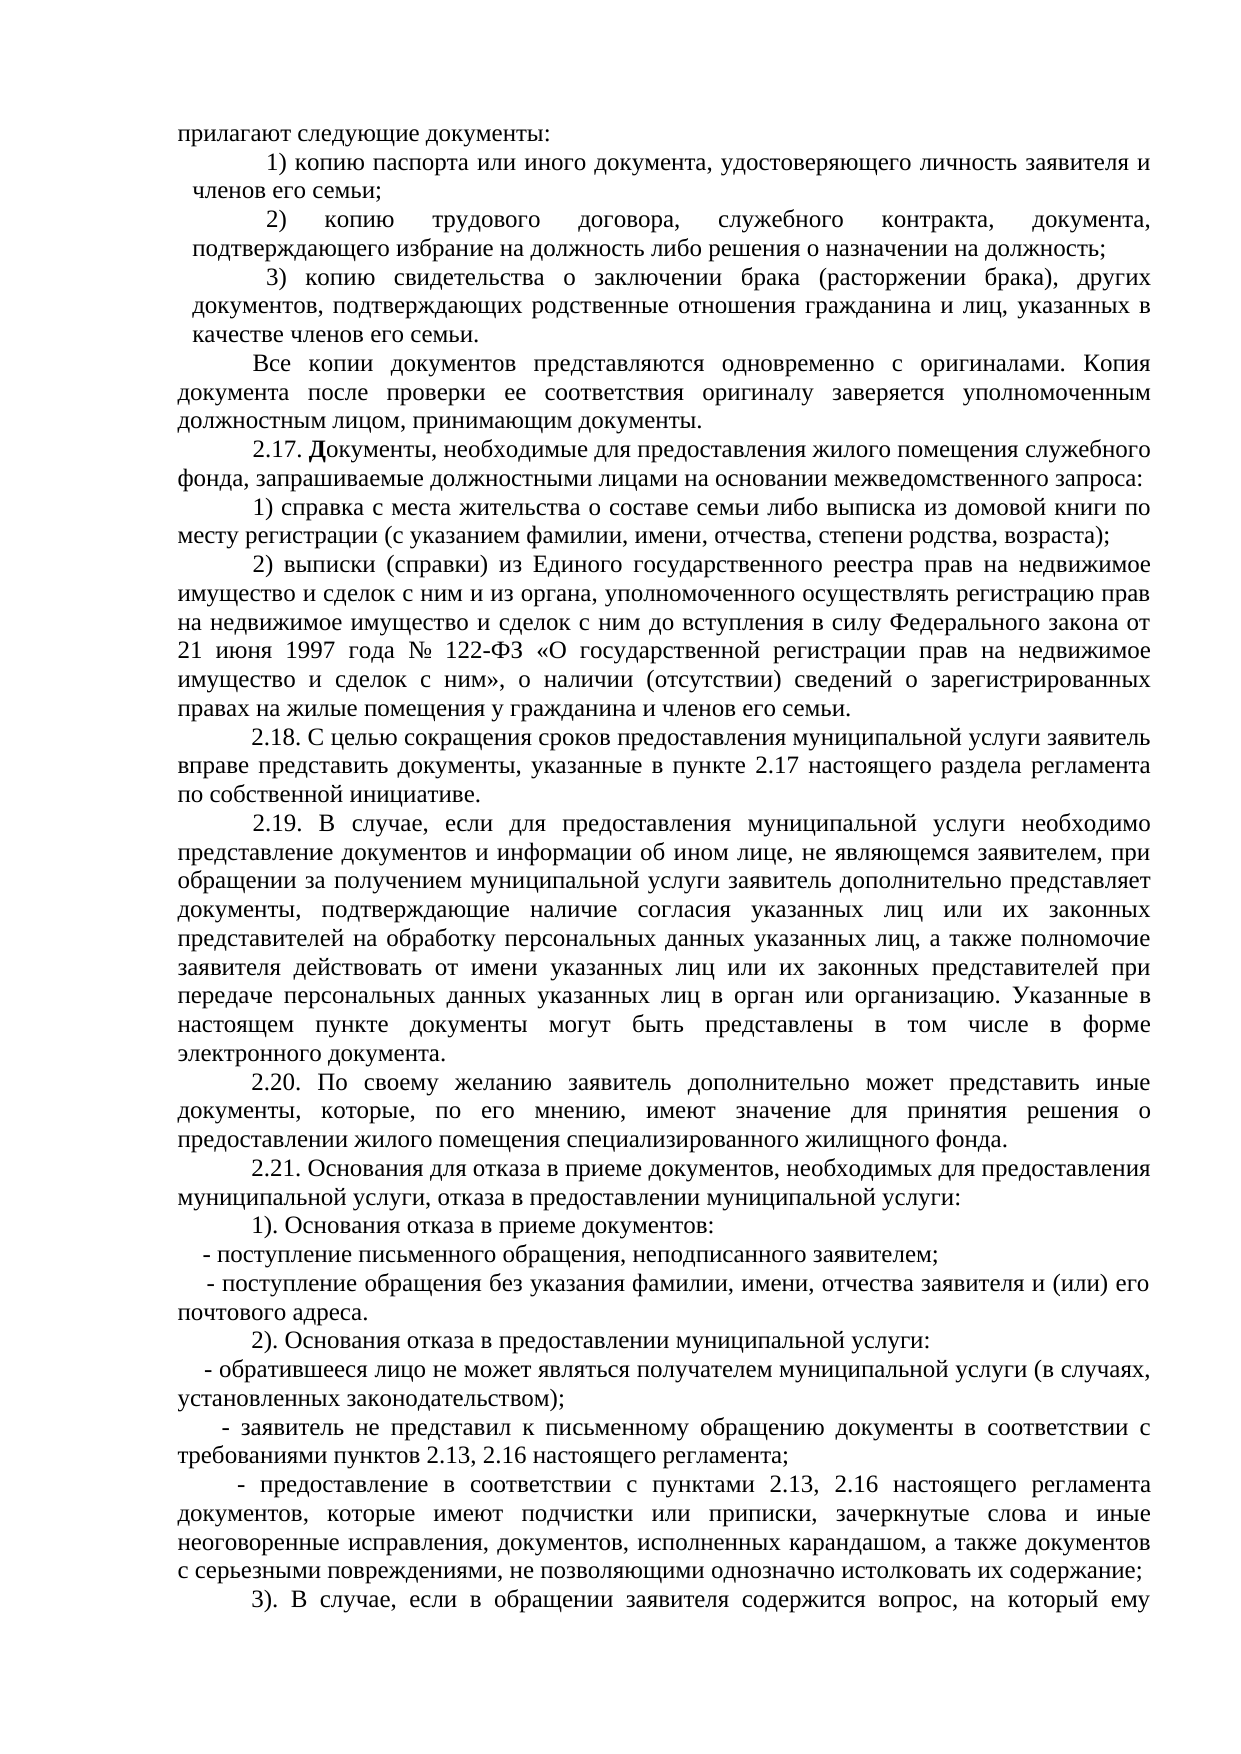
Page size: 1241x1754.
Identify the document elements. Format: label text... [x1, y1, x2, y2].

text - обратившееся лицо не может являться получателем муниципальной услуги (в случаях, установленных законодательством); [177, 1354, 1152, 1412]
text - предоставление в соответствии с пунктами 2.13, 2.16 настоящего регламента документов, которые имеют подчистки или приписки, зачеркнутые слова и иные неоговоренные исправления, документов, исполненных карандашом, а также документов с серьезными повреждениями, не позволяющими однозначно истолковать их содержание; [177, 1469, 1152, 1584]
text 1). Основания отказа в приеме документов: [177, 1211, 1152, 1239]
text 2) копию трудового договора, служебного контракта, документа, подтверждающего избрание на должность либо решения о назначении на должность; [192, 204, 1152, 262]
text - поступление обращения без указания фамилии, имени, отчества заявителя и (или) его почтового адреса. [177, 1268, 1152, 1326]
text 2.19. В случае, если для предоставления муниципальной услуги необходимо представление документов и информации об ином лице, не являющемся заявителем, при обращении за получением муниципальной услуги заявитель дополнительно представляет документы, подтверждающие наличие согласия указанных лиц или их законных представителей на обработку персональных данных указанных лиц, а также полномочие заявителя действовать от имени указанных лиц или их законных представителей при передаче персональных данных указанных лиц в орган или организацию. Указанные в настоящем пункте документы могут быть представлены в том числе в форме электронного документа. [177, 808, 1152, 1067]
text 2.20. По своему желанию заявитель дополнительно может представить иные документы, которые, по его мнению, имеют значение для принятия решения о предоставлении жилого помещения специализированного жилищного фонда. [177, 1067, 1152, 1153]
text 1) справка с места жительства о составе семьи либо выписка из домовой книги по месту регистрации (с указанием фамилии, имени, отчества, степени родства, возраста); [177, 492, 1152, 549]
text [177, 118, 1152, 147]
text 2.17. Документы, необходимые для предоставления жилого помещения служебного фонда, запрашиваемые должностными лицами на основании межведомственного запроса: [177, 434, 1152, 492]
text Все копии документов представляются одновременно с оригиналами. Копия документа после проверки ее соответствия оригиналу заверяется уполномоченным должностным лицом, принимающим документы. [177, 348, 1152, 434]
text 2.21. Основания для отказа в приеме документов, необходимых для предоставления муниципальной услуги, отказа в предоставлении муниципальной услуги: [177, 1153, 1152, 1211]
text 2) выписки (справки) из Единого государственного реестра прав на недвижимое имущество и сделок с ним и из органа, уполномоченного осуществлять регистрацию прав на недвижимое имущество и сделок с ним до вступления в силу Федерального закона от 21 июня 1997 года № 122-ФЗ «О государственной регистрации прав на недвижимое имущество и сделок с ним», о наличии (отсутствии) сведений о зарегистрированных правах на жилые помещения у гражданина и членов его семьи. [177, 549, 1152, 722]
text 3) копию свидетельства о заключении брака (расторжении брака), других документов, подтверждающих родственные отношения гражданина и лиц, указанных в качестве членов его семьи. [192, 262, 1152, 348]
text - поступление письменного обращения, неподписанного заявителем; [177, 1239, 1152, 1268]
text 2). Основания отказа в предоставлении муниципальной услуги: [177, 1326, 1152, 1354]
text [177, 1584, 1152, 1613]
text 2.18. С целью сокращения сроков предоставления муниципальной услуги заявитель вправе представить документы, указанные в пункте 2.17 настоящего раздела регламента по собственной инициативе. [177, 722, 1152, 808]
text 1) копию паспорта или иного документа, удостоверяющего личность заявителя и членов его семьи; [192, 147, 1152, 204]
text - заявитель не представил к письменному обращению документы в соответствии с требованиями пунктов 2.13, 2.16 настоящего регламента; [177, 1412, 1152, 1469]
